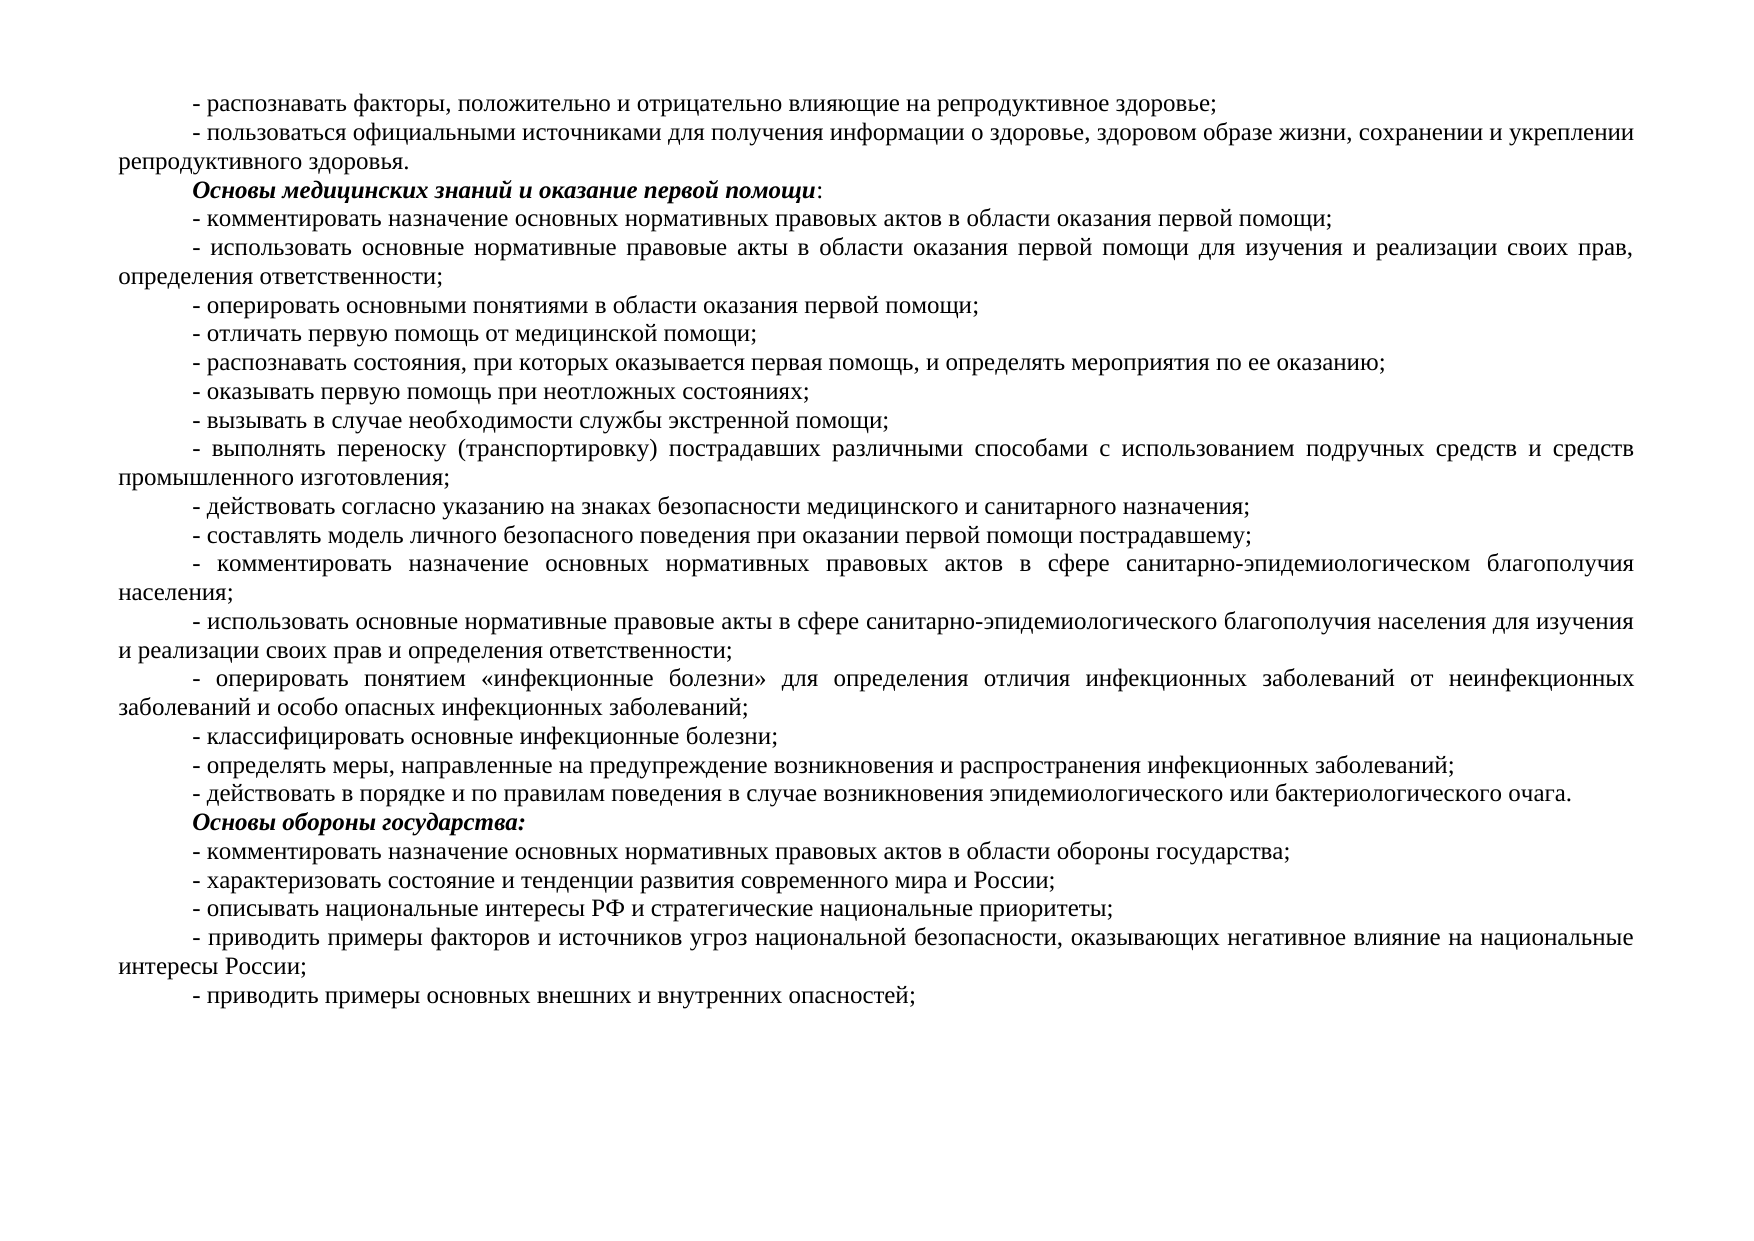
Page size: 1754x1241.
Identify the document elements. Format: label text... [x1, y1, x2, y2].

text - распознавать состояния, при которых оказывается первая помощь, и определять мероприятия по ее оказанию; [118, 347, 1636, 376]
text Основы медицинских знаний и оказание первой помощи: [118, 175, 1636, 203]
text - оперировать основными понятиями в области оказания первой помощи; [118, 290, 1636, 318]
text - отличать первую помощь от медицинской помощи; [118, 318, 1636, 347]
text - оказывать первую помощь при неотложных состояниях; [118, 376, 1636, 405]
text - выполнять переноску (транспортировку) пострадавших различными способами с использованием подручных средств и средств промышленного изготовления; [118, 433, 1636, 491]
text - действовать в порядке и по правилам поведения в случае возникновения эпидемиологического или бактериологического очага. [118, 778, 1636, 807]
text - использовать основные нормативные правовые акты в области оказания первой помощи для изучения и реализации своих прав, определения ответственности; [118, 232, 1636, 290]
text - пользоваться официальными источниками для получения информации о здоровье, здоровом образе жизни, сохранении и укреплении репродуктивного здоровья. [118, 117, 1636, 175]
text - вызывать в случае необходимости службы экстренной помощи; [118, 405, 1636, 433]
text Основы обороны государства: [118, 807, 1636, 836]
text - использовать основные нормативные правовые акты в сфере санитарно-эпидемиологического благополучия населения для изучения и реализации своих прав и определения ответственности; [118, 606, 1636, 663]
text - классифицировать основные инфекционные болезни; [118, 721, 1636, 750]
text - составлять модель личного безопасного поведения при оказании первой помощи пострадавшему; [118, 520, 1636, 548]
text - комментировать назначение основных нормативных правовых актов в области оказания первой помощи; [118, 203, 1636, 232]
text - оперировать понятием «инфекционные болезни» для определения отличия инфекционных заболеваний от неинфекционных заболеваний и особо опасных инфекционных заболеваний; [118, 663, 1636, 721]
text - комментировать назначение основных нормативных правовых актов в сфере санитарно-эпидемиологическом благополучия населения; [118, 548, 1636, 606]
text - описывать национальные интересы РФ и стратегические национальные приоритеты; [118, 893, 1636, 922]
text - приводить примеры факторов и источников угроз национальной безопасности, оказывающих негативное влияние на национальные интересы России; [118, 922, 1636, 980]
text - комментировать назначение основных нормативных правовых актов в области обороны государства; [118, 836, 1636, 865]
text - распознавать факторы, положительно и отрицательно влияющие на репродуктивное здоровье; [118, 88, 1636, 117]
text - приводить примеры основных внешних и внутренних опасностей; [118, 980, 1636, 1008]
text - определять меры, направленные на предупреждение возникновения и распространения инфекционных заболеваний; [118, 750, 1636, 778]
text - характеризовать состояние и тенденции развития современного мира и России; [118, 865, 1636, 893]
text - действовать согласно указанию на знаках безопасности медицинского и санитарного назначения; [118, 491, 1636, 520]
